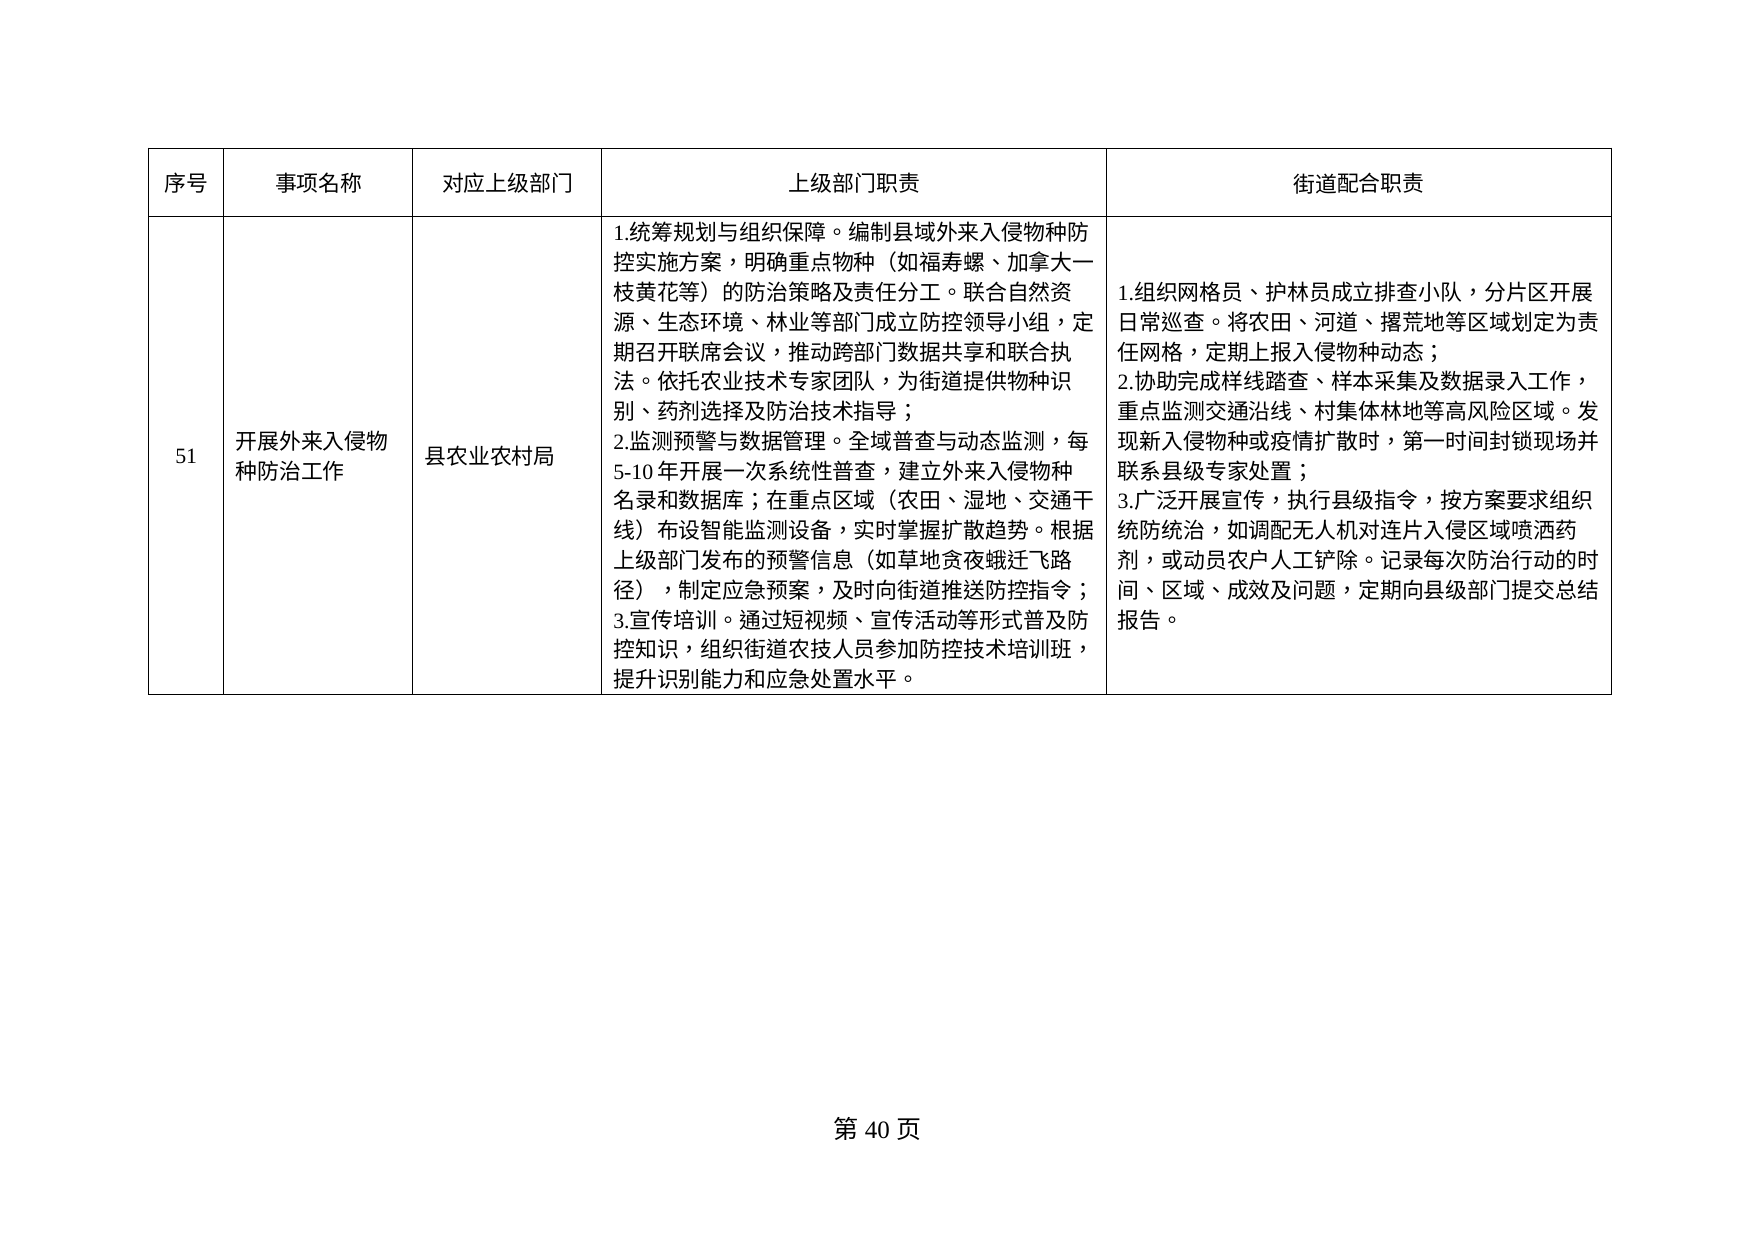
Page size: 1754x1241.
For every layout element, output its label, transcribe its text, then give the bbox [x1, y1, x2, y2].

table_cell 县农业农村局 [413, 217, 601, 694]
table_header 街道配合职责 [1107, 149, 1611, 216]
table_header 上级部门职责 [602, 149, 1106, 216]
table_header 事项名称 [224, 149, 412, 216]
table_cell 1.组织网格员、护林员成立排查小队，分片区开展日常巡查。将农田、河道、撂荒地等区域划定为责任网格，定期上报入侵物种动态； 2.协助完成样线踏查、样本采集及数据录入工作，重点监测交通沿线、村集体林地等高风险区域。发现新入侵物种或疫情扩散时，第一时间封锁现场并联系县级专家处置； 3.广泛开展宣传，执行县级指令，按方案要求组织统防统治，如调配无人机对连片入侵区域喷洒药剂，或动员农户人工铲除。记录每次防治行动的时间、区域、成效及问题，定期向县级部门提交总结报告。 [1107, 217, 1611, 694]
table_header 序号 [149, 149, 223, 216]
table_cell 1.统筹规划与组织保障。编制县域外来入侵物种防控实施方案，明确重点物种（如福寿螺、加拿大一枝黄花等）的防治策略及责任分工。联合自然资源、生态环境、林业等部门成立防控领导小组，定期召开联席会议，推动跨部门数据共享和联合执法。依托农业技术专家团队，为街道提供物种识别、药剂选择及防治技术指导； 2.监测预警与数据管理。全域普查与动态监测，每5-10年开展一次系统性普查，建立外来入侵物种名录和数据库；在重点区域（农田、湿地、交通干线）布设智能监测设备，实时掌握扩散趋势。根据上级部门发布的预警信息（如草地贪夜蛾迁飞路径），制定应急预案，及时向街道推送防控指令； 3.宣传培训。通过短视频、宣传活动等形式普及防控知识，组织街道农技人员参加防控技术培训班，提升识别能力和应急处置水平。 [602, 217, 1106, 694]
table_header 对应上级部门 [413, 149, 601, 216]
table_cell 51 [149, 217, 223, 694]
table_cell 开展外来入侵物种防治工作 [224, 217, 412, 694]
